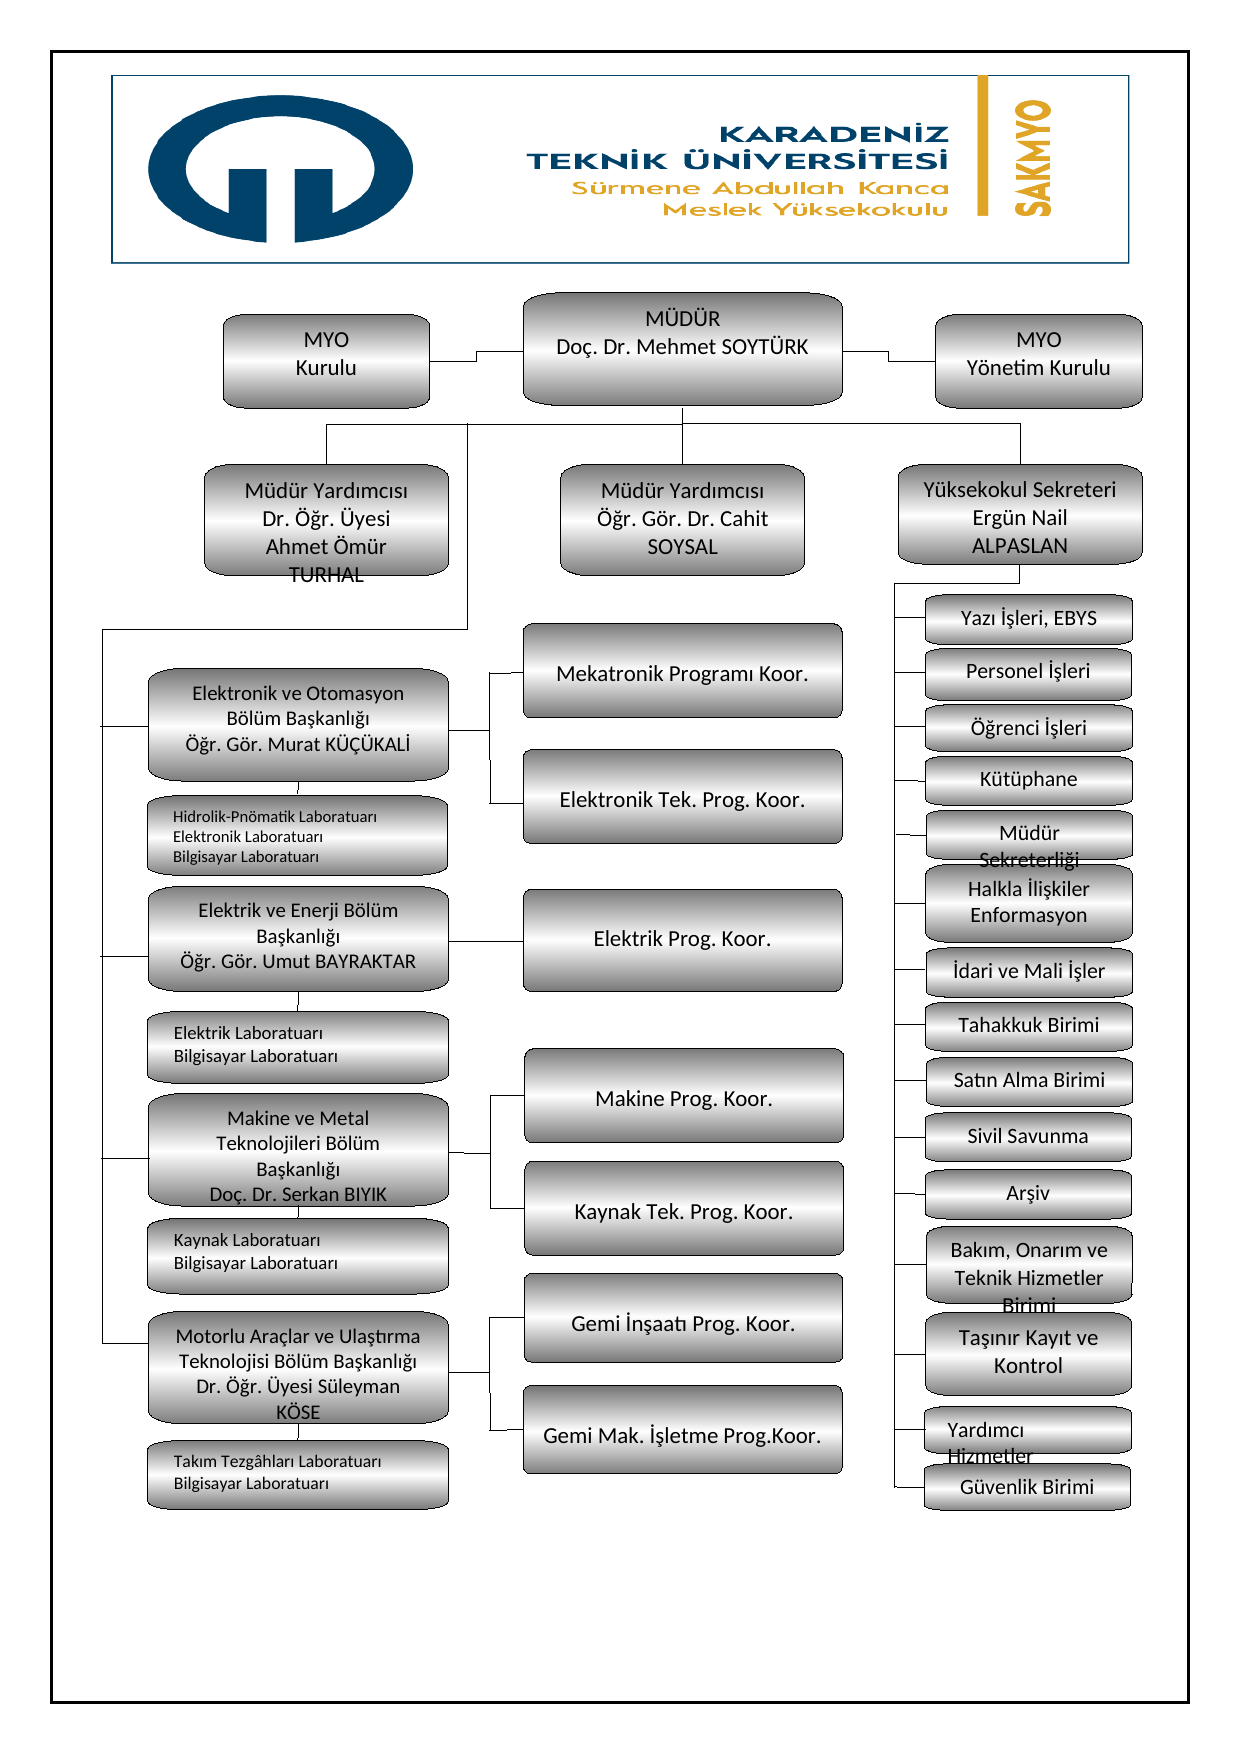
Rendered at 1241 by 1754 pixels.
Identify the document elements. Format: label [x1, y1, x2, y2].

picture [111, 75, 1130, 264]
